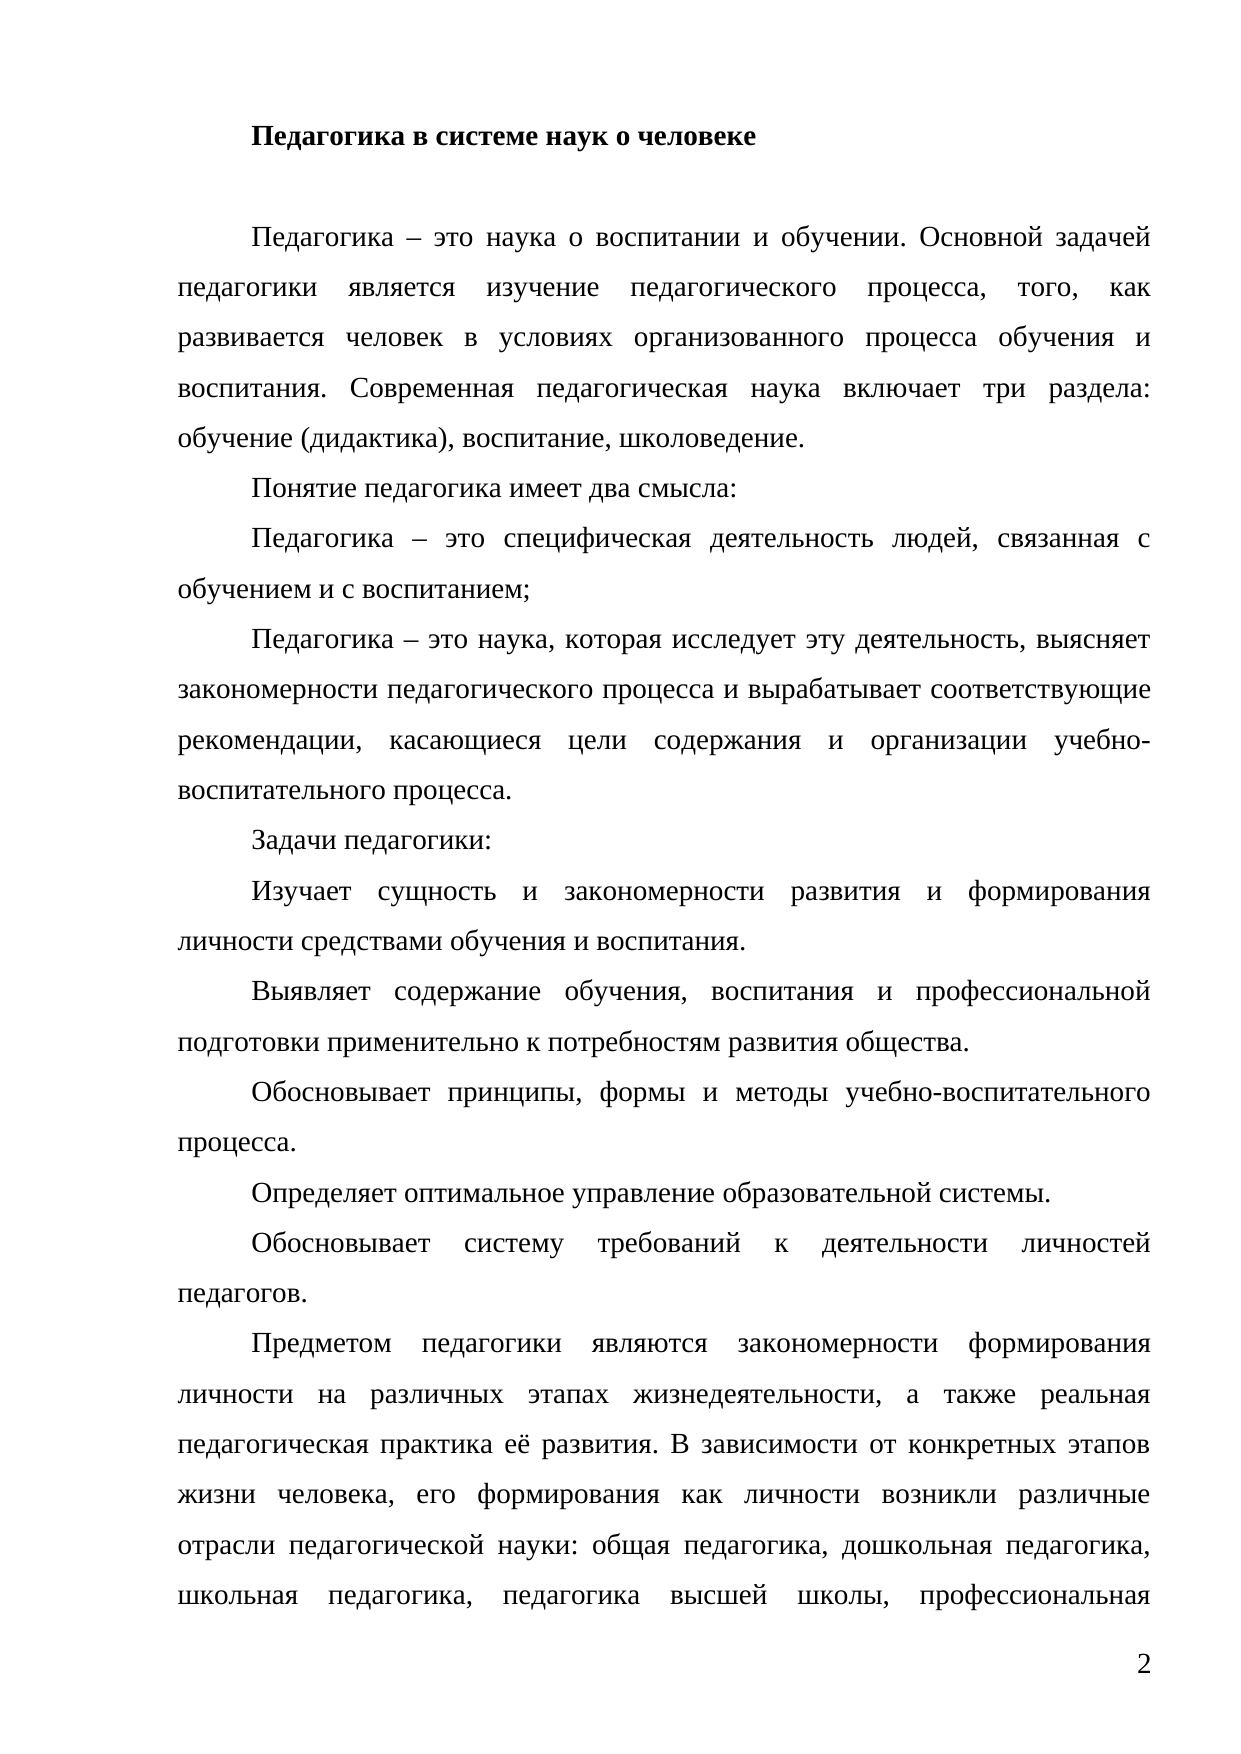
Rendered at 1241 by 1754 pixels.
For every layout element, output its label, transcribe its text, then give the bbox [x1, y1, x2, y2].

text Выявляет содержание обучения, воспитания и профессиональной подготовки применительно к потребностям развития общества. [177, 973, 1152, 1057]
text Педагогика – это специфическая деятельность людей, связанная с обучением и с воспитанием; [177, 521, 1152, 604]
text Понятие педагогика имеет два смысла: [177, 470, 1152, 504]
text Педагогика – это наука о воспитании и обучении. Основной задачей педагогики является изучение педагогического процесса, того, как развивается человек в условиях организованного процесса обучения и воспитания. Современная педагогическая наука включает три раздела: обучение (дидактика), воспитание, школоведение. [177, 219, 1152, 453]
text Обосновывает систему требований к деятельности личностей педагогов. [177, 1225, 1152, 1309]
text Определяет оптимальное управление образовательной системы. [177, 1175, 1152, 1208]
text Педагогика – это наука, которая исследует эту деятельность, выясняет закономерности педагогического процесса и вырабатывает соответствующие рекомендации, касающиеся цели содержания и организации учебно-воспитательного процесса. [177, 621, 1152, 806]
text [177, 1326, 1152, 1611]
text Задачи педагогики: [177, 822, 1152, 856]
text Обосновывает принципы, формы и методы учебно-воспитательного процесса. [177, 1074, 1152, 1158]
text Педагогика в системе наук о человеке [177, 118, 1152, 152]
text Изучает сущность и закономерности развития и формирования личности средствами обучения и воспитания. [177, 873, 1152, 957]
